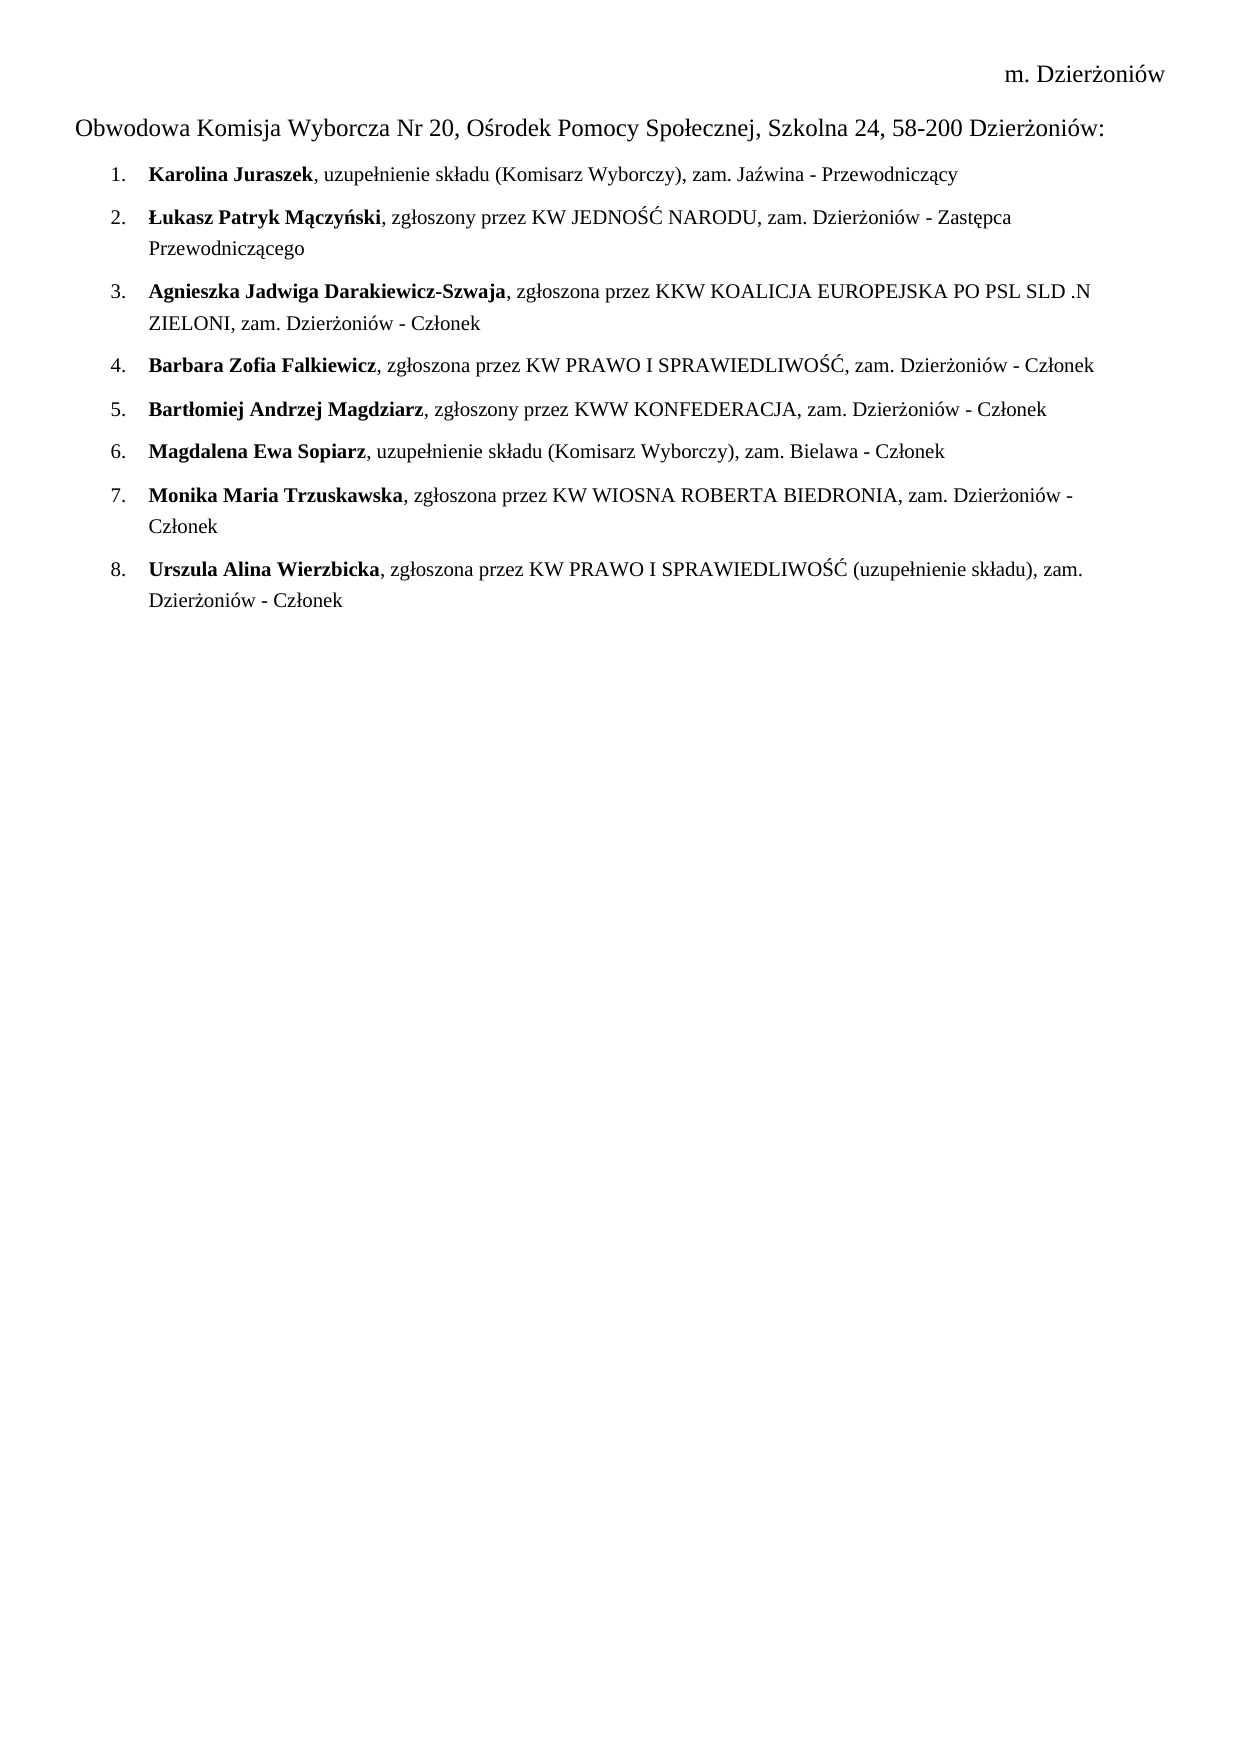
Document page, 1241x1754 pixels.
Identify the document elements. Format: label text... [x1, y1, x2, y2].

table_cell 8. [64, 551, 137, 625]
table_cell 7. [64, 477, 137, 551]
table_cell Bartłomiej Andrzej Magdziarz, zgłoszony przez KWW KONFEDERACJA, zam. Dzierżoniów - Członek [137, 391, 1127, 433]
text m. Dzierżoniów [75, 59, 1165, 88]
table_cell 4. [64, 348, 137, 391]
table_cell 6. [64, 434, 137, 477]
text Obwodowa Komisja Wyborcza Nr 20, Ośrodek Pomocy Społecznej, Szkolna 24, 58-200 Dzierżoniów: [75, 113, 1165, 142]
table_cell Monika Maria Trzuskawska, zgłoszona przez KW WIOSNA ROBERTA BIEDRONIA, zam. Dzierżoniów - Członek [137, 477, 1127, 551]
table_cell Agnieszka Jadwiga Darakiewicz-Szwaja, zgłoszona przez KKW KOALICJA EUROPEJSKA PO PSL SLD .N ZIELONI, zam. Dzierżoniów - Członek [137, 273, 1127, 347]
table_header 1. [64, 156, 137, 199]
table_cell Magdalena Ewa Sopiarz, uzupełnienie składu (Komisarz Wyborczy), zam. Bielawa - Członek [137, 434, 1127, 477]
table_cell 2. [64, 199, 137, 273]
table_cell 3. [64, 273, 137, 347]
table_header Karolina Juraszek, uzupełnienie składu (Komisarz Wyborczy), zam. Jaźwina - Przewodniczący [137, 156, 1127, 199]
table_cell 5. [64, 391, 137, 433]
table_cell Barbara Zofia Falkiewicz, zgłoszona przez KW PRAWO I SPRAWIEDLIWOŚĆ, zam. Dzierżoniów - Członek [137, 348, 1127, 391]
table_cell Łukasz Patryk Mączyński, zgłoszony przez KW JEDNOŚĆ NARODU, zam. Dzierżoniów - Zastępca Przewodniczącego [137, 199, 1127, 273]
table_cell Urszula Alina Wierzbicka, zgłoszona przez KW PRAWO I SPRAWIEDLIWOŚĆ (uzupełnienie składu), zam. Dzierżoniów - Członek [137, 551, 1127, 625]
